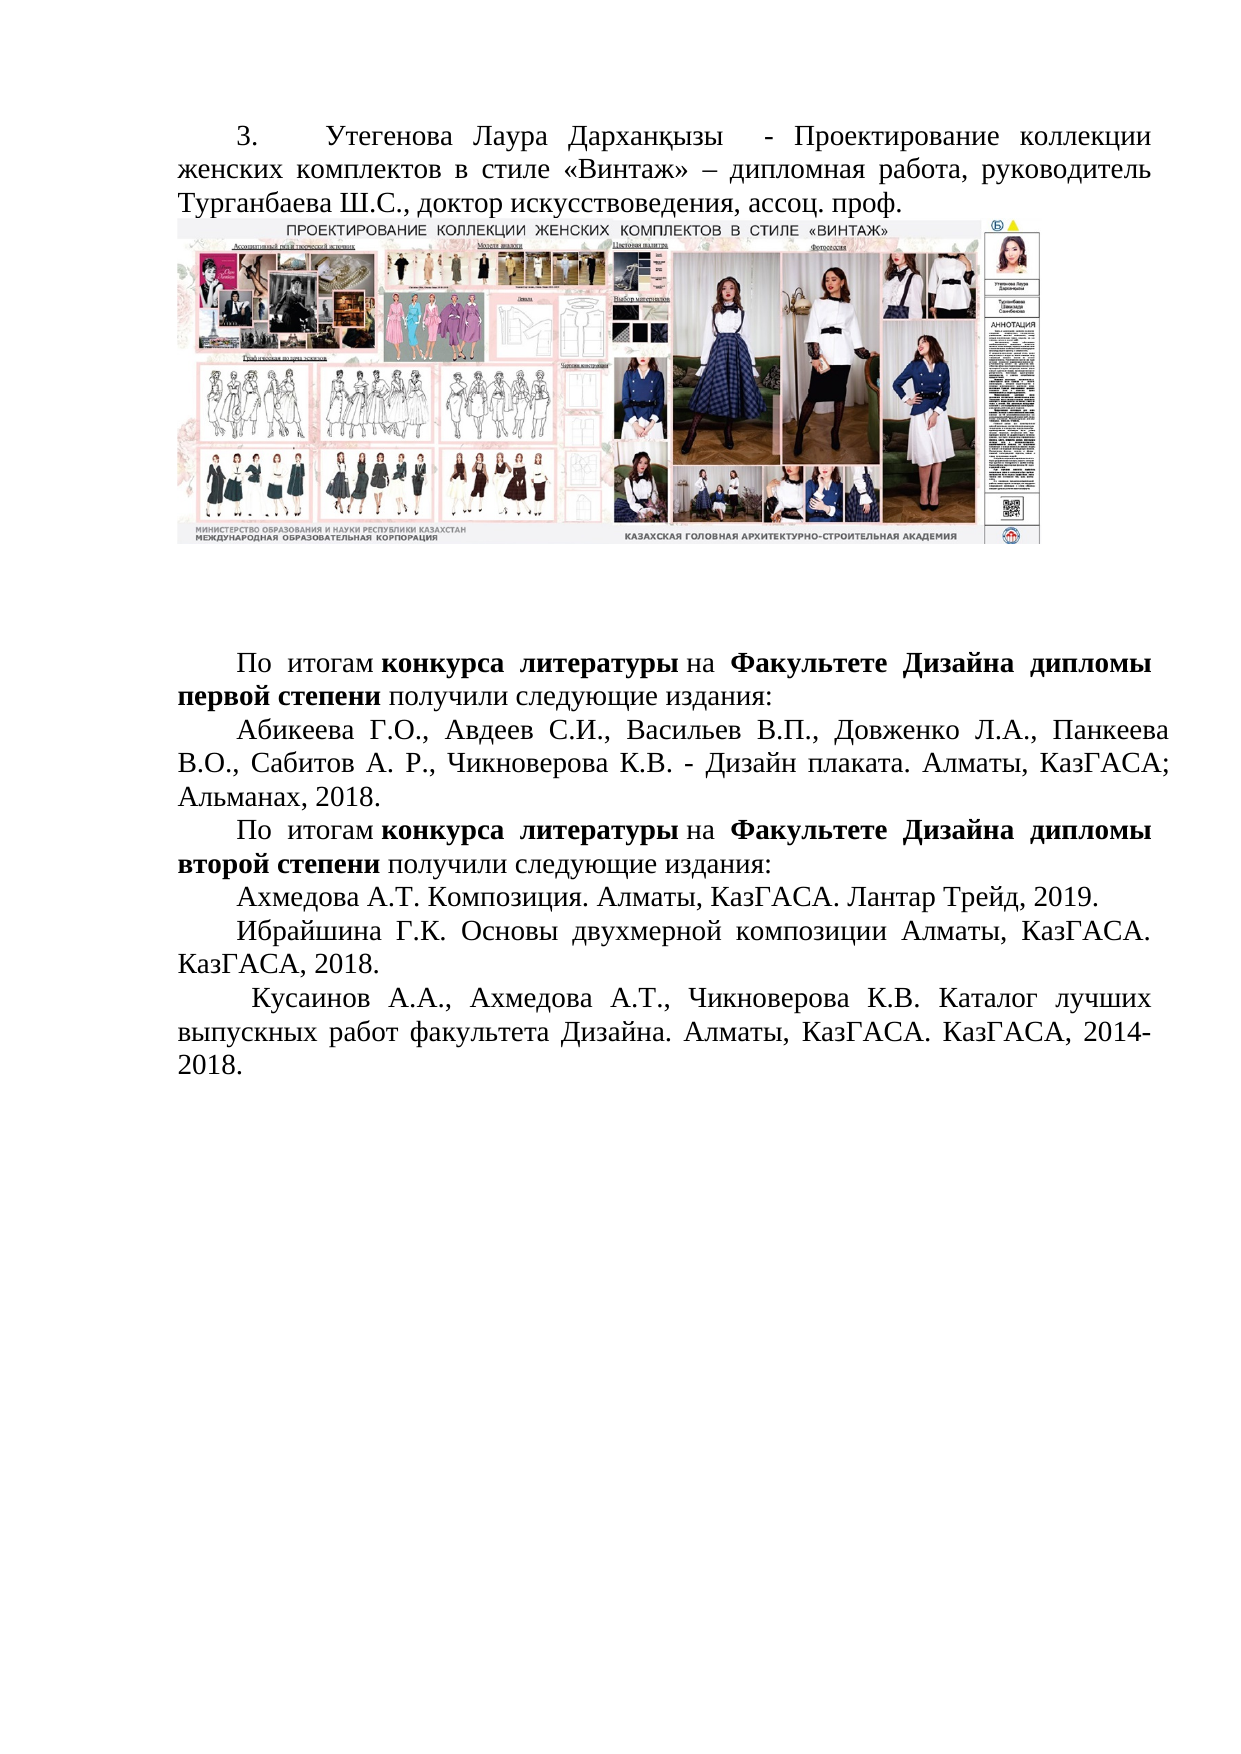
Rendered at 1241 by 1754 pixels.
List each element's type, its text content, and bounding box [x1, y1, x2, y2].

text Абикеева Г.О., Авдеев С.И., Васильев В.П., Довженко Л.А., Панкеева В.О., Сабитов А. Р., Чикноверова К.В. - Дизайн плаката. Алматы, КазГАСА; Альманах, 2018. [177, 712, 1170, 812]
list По итогам конкурса литературы на Факультете Дизайна дипломы второй степени получили следующие издания: [177, 812, 1152, 879]
list Утегенова Лаура Дарханқызы - Проектирование коллекции женских комплектов в стиле «Винтаж» – дипломная работа, руководитель Турганбаева Ш.С., доктор искусствоведения, ассоц. проф. [177, 118, 1152, 219]
picture [177, 218, 1042, 544]
text Кусаинов А.А., Ахмедова А.Т., Чикноверова К.В. Каталог лучших выпускных работ факультета Дизайна. Алматы, КазГАСА. КазГАСА, 2014-2018. [177, 980, 1152, 1081]
text Ахмедова А.Т. Композиция. Алматы, КазГАСА. Лантар Трейд, 2019. [177, 879, 1152, 913]
list По итогам конкурса литературы на Факультете Дизайна дипломы первой степени получили следующие издания: [177, 645, 1152, 712]
text Ибрайшина Г.К. Основы двухмерной композиции Алматы, КазГАСА. КазГАСА, 2018. [177, 913, 1152, 980]
